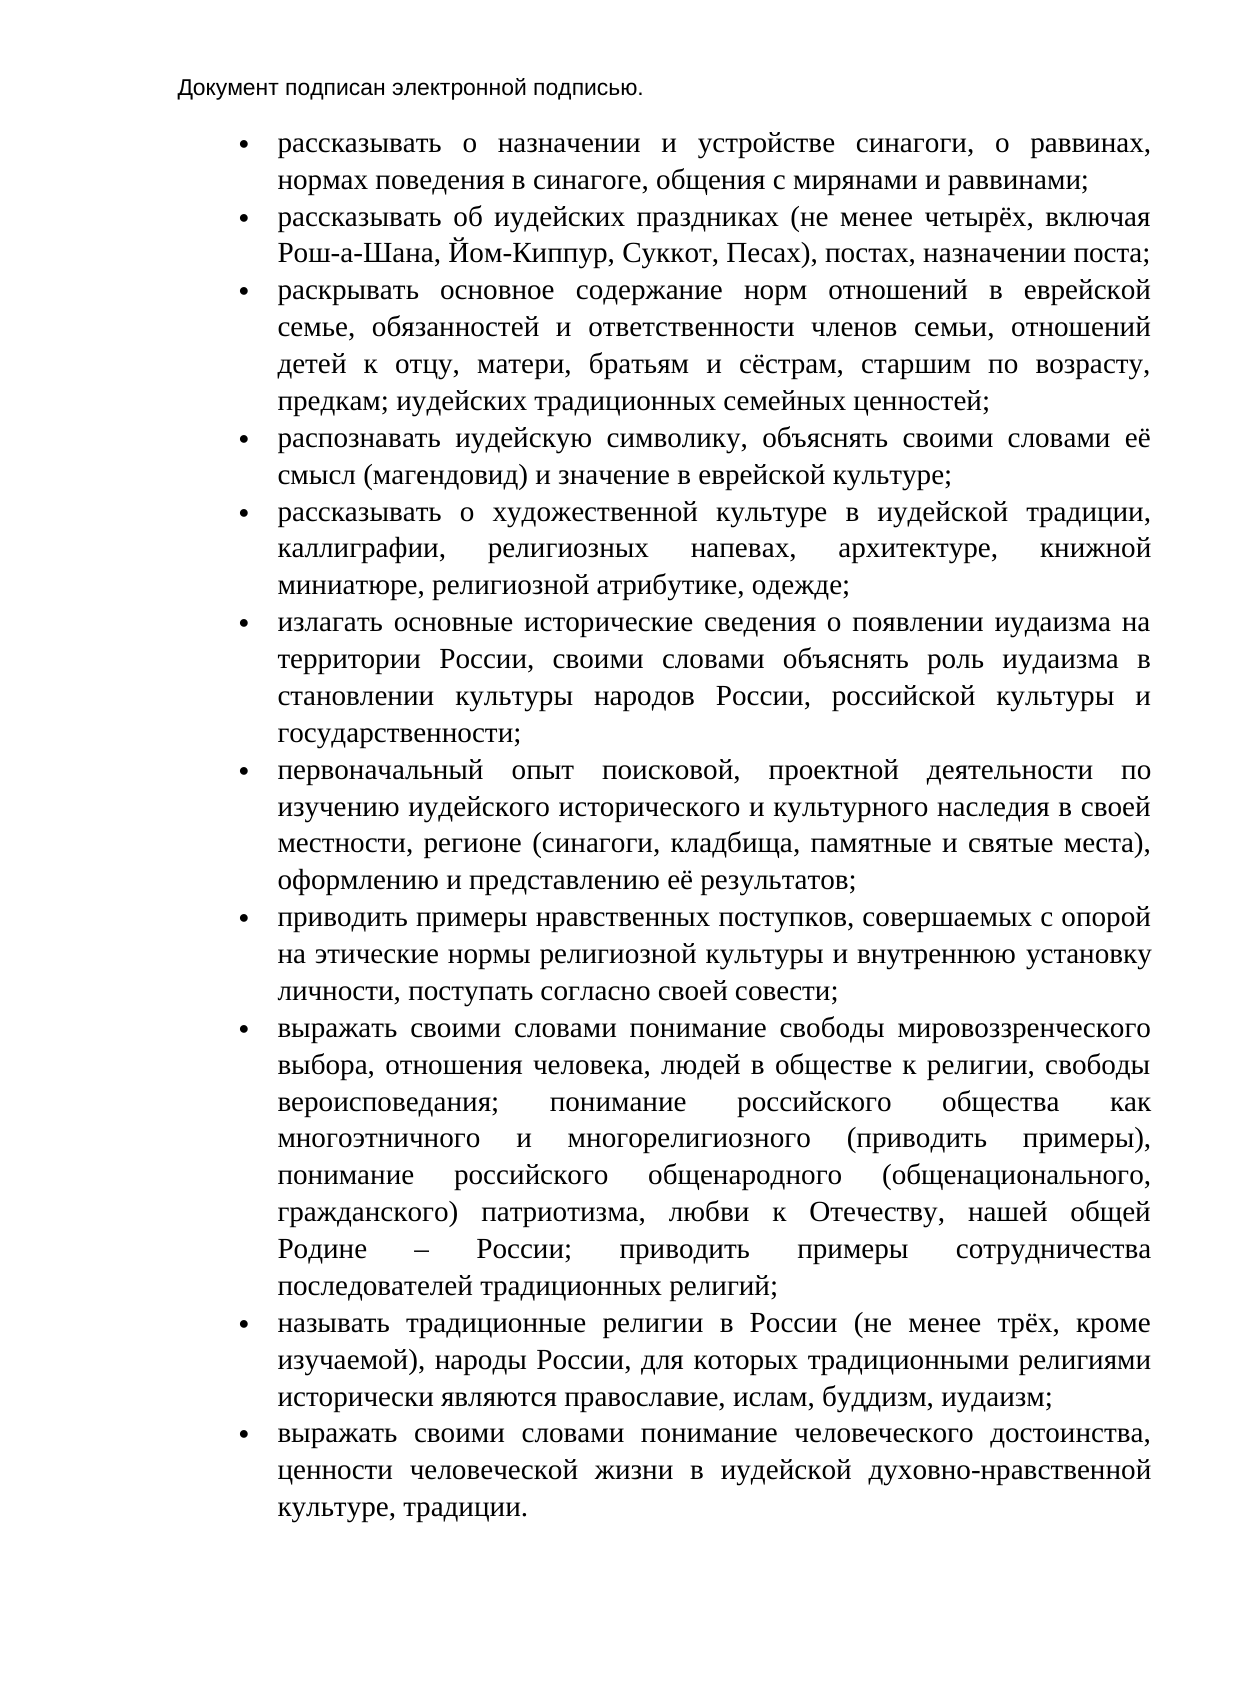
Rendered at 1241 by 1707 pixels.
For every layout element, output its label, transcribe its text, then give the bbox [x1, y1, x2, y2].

list раскрывать основное содержание норм отношений в еврейской семье, обязанностей и ответственности членов семьи, отношений детей к отцу, матери, братьям и сёстрам, старшим по возрасту, предкам; иудейских традиционных семейных ценностей; [240, 272, 1152, 417]
list излагать основные исторические сведения о появлении иудаизма на территории России, своими словами объяснять роль иудаизма в становлении культуры народов России, российской культуры и государственности; [240, 604, 1152, 748]
list рассказывать о художественной культуре в иудейской традиции, каллиграфии, религиозных напевах, архитектуре, книжной миниатюре, религиозной атрибутике, одежде; [240, 494, 1152, 601]
list выражать своими словами понимание человеческого достоинства, ценности человеческой жизни в иудейской духовно-нравственной культуре, традиции. [240, 1416, 1152, 1523]
list называть традиционные религии в России (не менее трёх, кроме изучаемой), народы России, для которых традиционными религиями исторически являются православие, ислам, буддизм, иудаизм; [240, 1305, 1152, 1412]
list рассказывать о назначении и устройстве синагоги, о раввинах, нормах поведения в синагоге, общения с мирянами и раввинами; [240, 125, 1152, 195]
list первоначальный опыт поисковой, проектной деятельности по изучению иудейского исторического и культурного наследия в своей местности, регионе (синагоги, кладбища, памятные и святые места), оформлению и представлению её результатов; [240, 752, 1152, 896]
list выражать своими словами понимание свободы мировоззренческого выбора, отношения человека, людей в обществе к религии, свободы вероисповедания; понимание российского общества как многоэтничного и многорелигиозного (приводить примеры), понимание российского общенародного (общенационального, гражданского) патриотизма, любви к Отечеству, нашей общей Родине – России; приводить примеры сотрудничества последователей традиционных религий; [240, 1010, 1152, 1302]
list рассказывать об иудейских праздниках (не менее четырёх, включая Рош-а-Шана, Йом-Киппур, Суккот, Песах), постах, назначении поста; [240, 199, 1152, 269]
list приводить примеры нравственных поступков, совершаемых с опорой на этические нормы религиозной культуры и внутреннюю установку личности, поступать согласно своей совести; [240, 899, 1152, 1007]
list распознавать иудейскую символику, объяснять своими словами её смысл (магендовид) и значение в еврейской культуре; [240, 420, 1152, 490]
